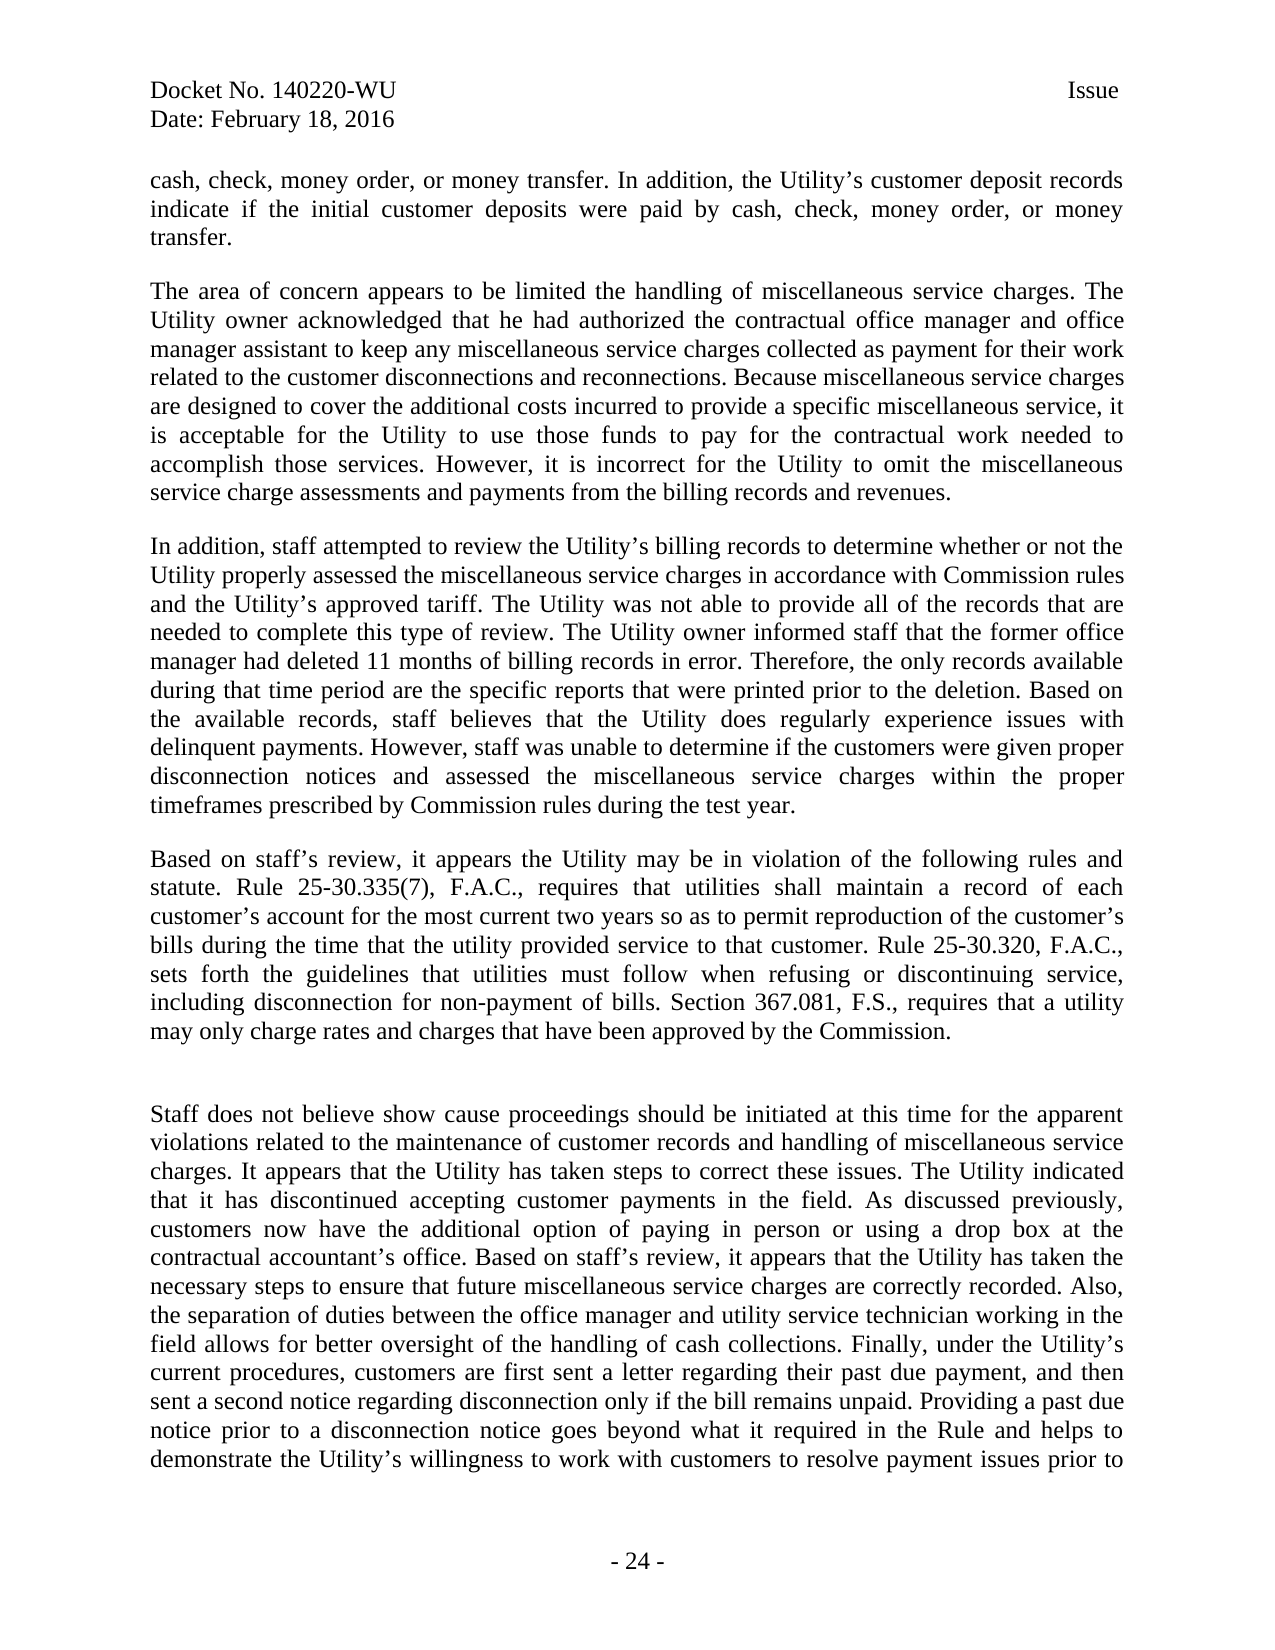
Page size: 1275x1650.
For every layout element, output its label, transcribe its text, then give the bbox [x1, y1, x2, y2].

text In addition, staff attempted to review the Utility’s billing records to determine whether or not the Utility properly assessed the miscellaneous service charges in accordance with Commission rules and the Utility’s approved tariff. The Utility was not able to provide all of the records that are needed to complete this type of review. The Utility owner informed staff that the former office manager had deleted 11 months of billing records in error. Therefore, the only records available during that time period are the specific reports that were printed prior to the deletion. Based on the available records, staff believes that the Utility does regularly experience issues with delinquent payments. However, staff was unable to determine if the customers were given proper disconnection notices and assessed the miscellaneous service charges within the proper timeframes prescribed by Commission rules during the test year. [150, 531, 1125, 819]
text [150, 1099, 1125, 1472]
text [150, 165, 1125, 251]
text The area of concern appears to be limited the handling of miscellaneous service charges. The Utility owner acknowledged that he had authorized the contractual office manager and office manager assistant to keep any miscellaneous service charges collected as payment for their work related to the customer disconnections and reconnections. Because miscellaneous service charges are designed to cover the additional costs incurred to provide a specific miscellaneous service, it is acceptable for the Utility to use those funds to pay for the contractual work needed to accomplish those services. However, it is incorrect for the Utility to omit the miscellaneous service charge assessments and payments from the billing records and revenues. [150, 276, 1125, 506]
text Based on staff’s review, it appears the Utility may be in violation of the following rules and statute. Rule 25-30.335(7), F.A.C., requires that utilities shall maintain a record of each customer’s account for the most current two years so as to permit reproduction of the customer’s bills during the time that the utility provided service to that customer. Rule 25-30.320, F.A.C., sets forth the guidelines that utilities must follow when refusing or discontinuing service, including disconnection for non-payment of bills. Section 367.081, F.S., requires that a utility may only charge rates and charges that have been approved by the Commission. [150, 844, 1125, 1045]
